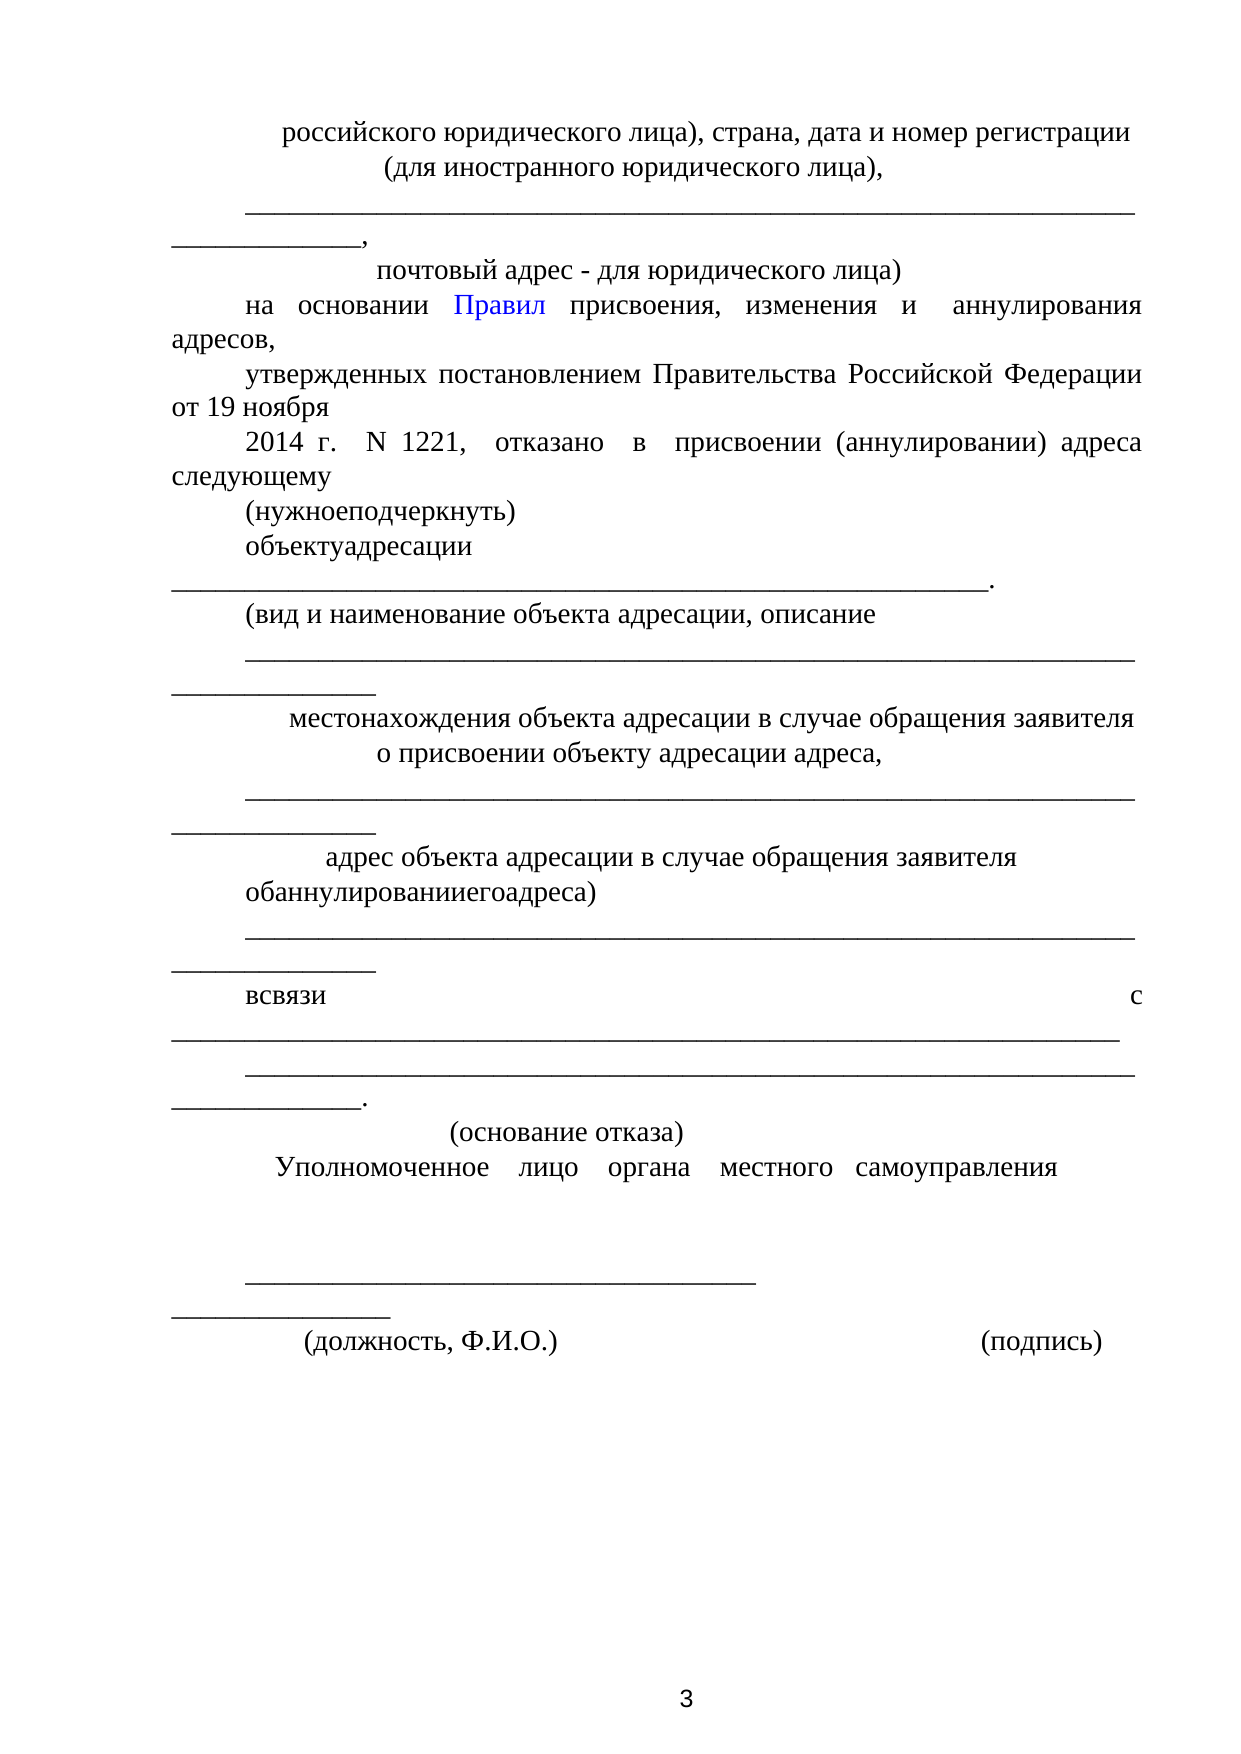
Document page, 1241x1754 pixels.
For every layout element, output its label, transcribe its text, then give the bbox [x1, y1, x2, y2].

subtitle на основании Правил присвоения, изменения и аннулирования адресов, [171, 287, 1143, 354]
subtitle (вид и наименование объекта адресации, описание [171, 597, 1143, 630]
subtitle почтовый адрес - для юридического лица) [171, 252, 1143, 286]
subtitle __________________________________________________________________________, [171, 184, 1143, 251]
subtitle (нужноеподчеркнуть) [171, 493, 1143, 527]
subtitle утвержденных постановлением Правительства Российской Федерации от 19 ноября [171, 356, 1143, 423]
subtitle всвязи с _________________________________________________________________ [171, 977, 1143, 1044]
subtitle (для иностранного юридического лица), [171, 149, 1143, 182]
subtitle адрес объекта адресации в случае обращения заявителя [171, 839, 1143, 872]
subtitle ___________________________________ _______________ [171, 1254, 1143, 1321]
subtitle ___________________________________________________________________________ [171, 770, 1143, 837]
subtitle (основание отказа) [171, 1114, 1143, 1148]
subtitle ___________________________________________________________________________ [171, 909, 1143, 976]
subtitle (должность, Ф.И.О.) (подпись) [171, 1323, 1143, 1356]
subtitle __________________________________________________________________________. [171, 1046, 1143, 1113]
subtitle ___________________________________________________________________________ [171, 632, 1143, 699]
subtitle местонахождения объекта адресации в случае обращения заявителя [171, 700, 1143, 734]
subtitle Уполномоченное лицо органа местного самоуправления [171, 1149, 1143, 1183]
subtitle 2014 г. N 1221, отказано в присвоении (аннулировании) адреса следующему [171, 424, 1143, 492]
subtitle обаннулированииегоадреса) [171, 874, 1143, 907]
subtitle объектуадресации ________________________________________________________. [171, 528, 1143, 595]
subtitle о присвоении объекту адресации адреса, [171, 735, 1143, 769]
subtitle российского юридического лица), страна, дата и номер регистрации [171, 114, 1143, 147]
